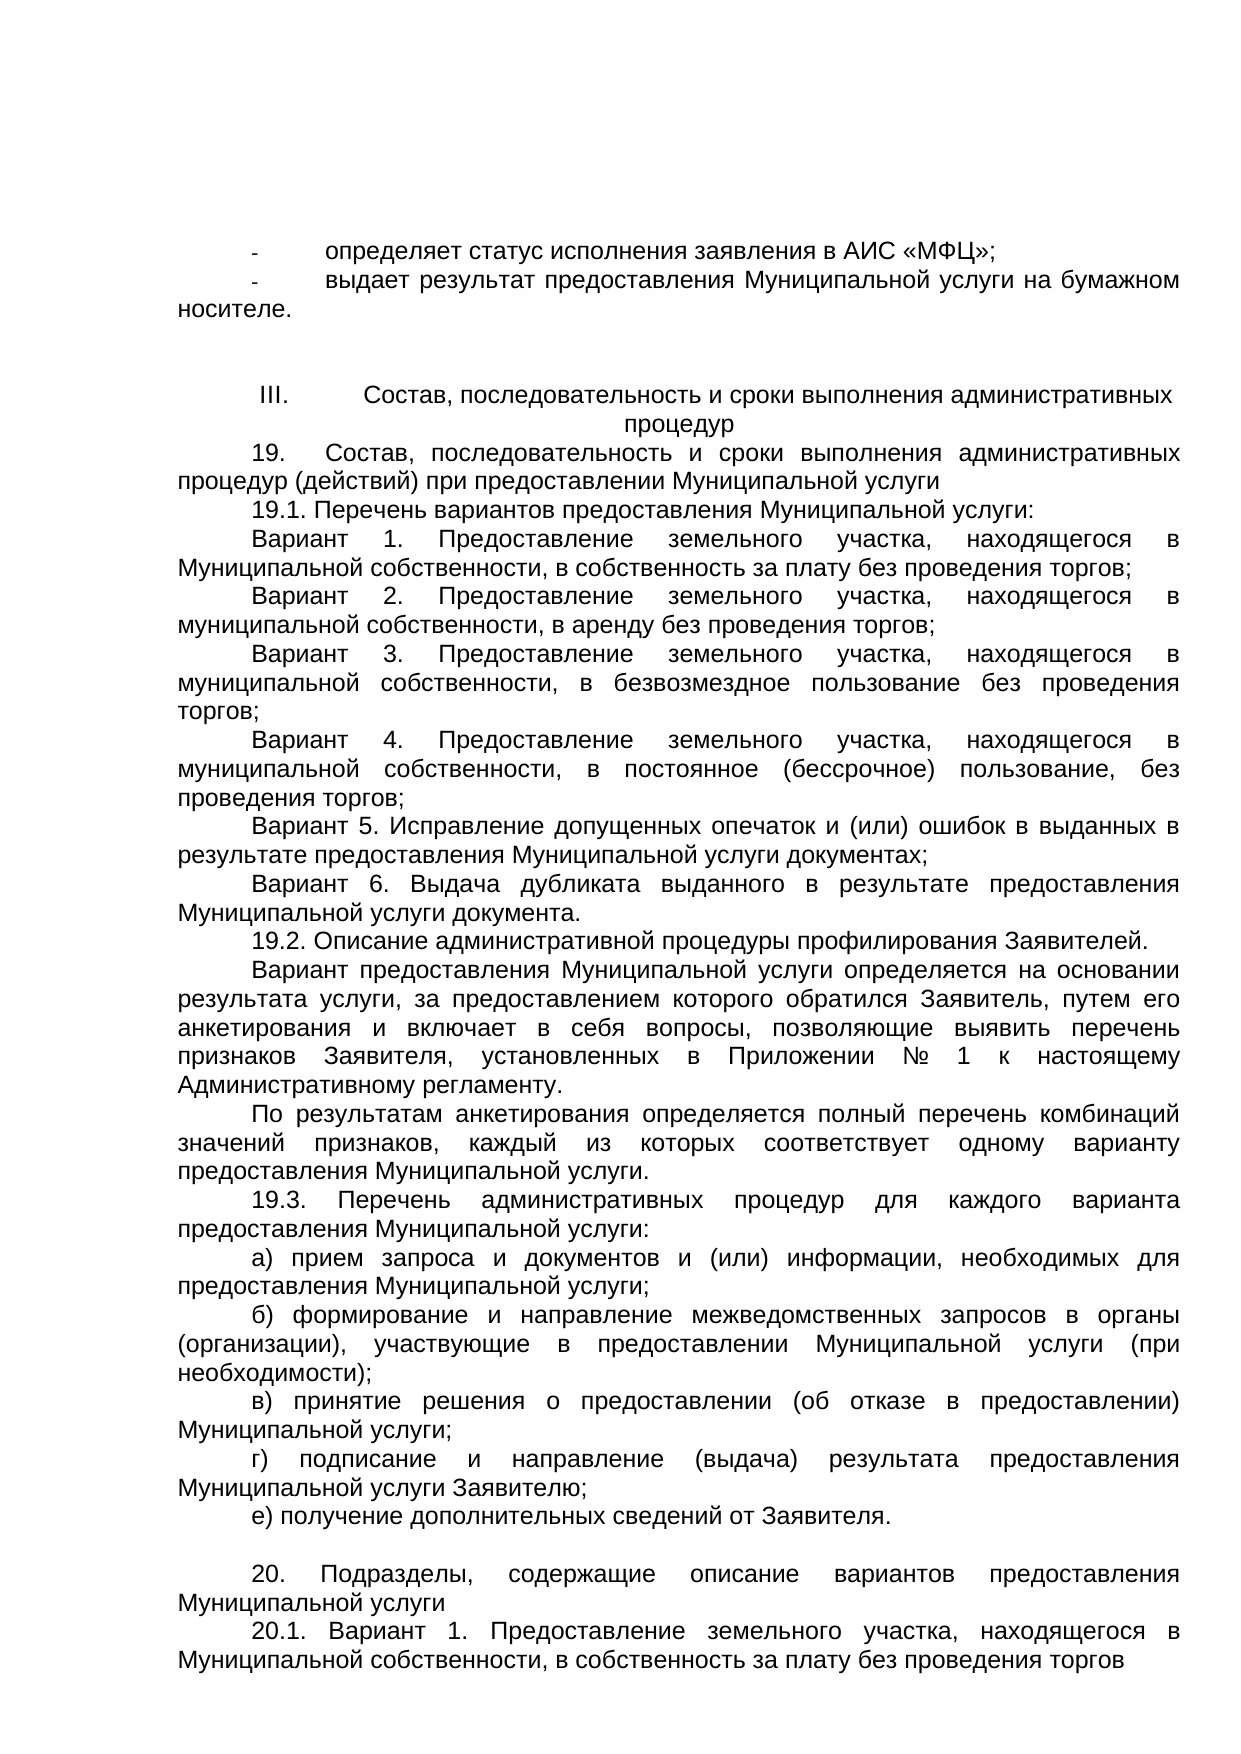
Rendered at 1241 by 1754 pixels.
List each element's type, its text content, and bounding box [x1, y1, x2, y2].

text 20. Подразделы, содержащие описание вариантов предоставления Муниципальной услуги [177, 1559, 1181, 1616]
list Вариант 2. Предоставление земельного участка, находящегося в муниципальной собственности, в аренду без проведения торгов; [177, 581, 1181, 639]
list выдает результат предоставления Муниципальной услуги на бумажном носителе. [177, 265, 1181, 322]
text 20.1. Вариант 1. Предоставление земельного участка, находящегося в Муниципальной собственности, в собственность за плату без проведения торгов [177, 1616, 1181, 1674]
list 19.1. Перечень вариантов предоставления Муниципальной услуги: [177, 495, 1181, 524]
text 19.2. Описание административной процедуры профилирования Заявителей. [177, 926, 1181, 955]
text г) подписание и направление (выдача) результата предоставления Муниципальной услуги Заявителю; [177, 1444, 1181, 1501]
list Вариант 6. Выдача дубликата выданного в результате предоставления Муниципальной услуги документа. [177, 869, 1181, 926]
text е) получение дополнительных сведений от Заявителя. [177, 1501, 1181, 1530]
text По результатам анкетирования определяется полный перечень комбинаций значений признаков, каждый из которых соответствует одному варианту предоставления Муниципальной услуги. [177, 1099, 1181, 1185]
list Вариант 3. Предоставление земельного участка, находящегося в муниципальной собственности, в безвозмездное пользование без проведения торгов; [177, 639, 1181, 725]
text 19.3. Перечень административных процедур для каждого варианта предоставления Муниципальной услуги: [177, 1185, 1181, 1242]
text в) принятие решения о предоставлении (об отказе в предоставлении) Муниципальной услуги; [177, 1386, 1181, 1444]
list Вариант 4. Предоставление земельного участка, находящегося в муниципальной собственности, в постоянное (бессрочное) пользование, без проведения торгов; [177, 725, 1181, 811]
text а) прием запроса и документов и (или) информации, необходимых для предоставления Муниципальной услуги; [177, 1242, 1181, 1300]
list Вариант 5. Исправление допущенных опечаток и (или) ошибок в выданных в результате предоставления Муниципальной услуги документах; [177, 811, 1181, 869]
list Вариант 1. Предоставление земельного участка, находящегося в Муниципальной собственности, в собственность за плату без проведения торгов; [177, 524, 1181, 581]
text б) формирование и направление межведомственных запросов в органы (организации), участвующие в предоставлении Муниципальной услуги (при необходимости); [177, 1300, 1181, 1386]
list Состав, последовательность и сроки выполнения административных процедур (действий) при предоставлении Муниципальной услуги [177, 437, 1181, 495]
list Состав, последовательность и сроки выполнения административных процедур [177, 380, 1181, 437]
text Вариант предоставления Муниципальной услуги определяется на основании результата услуги, за предоставлением которого обратился Заявитель, путем его анкетирования и включает в себя вопросы, позволяющие выявить перечень признаков Заявителя, установленных в Приложении № 1 к настоящему Административному регламенту. [177, 955, 1181, 1099]
list определяет статус исполнения заявления в АИС «МФЦ»; [177, 236, 1181, 265]
